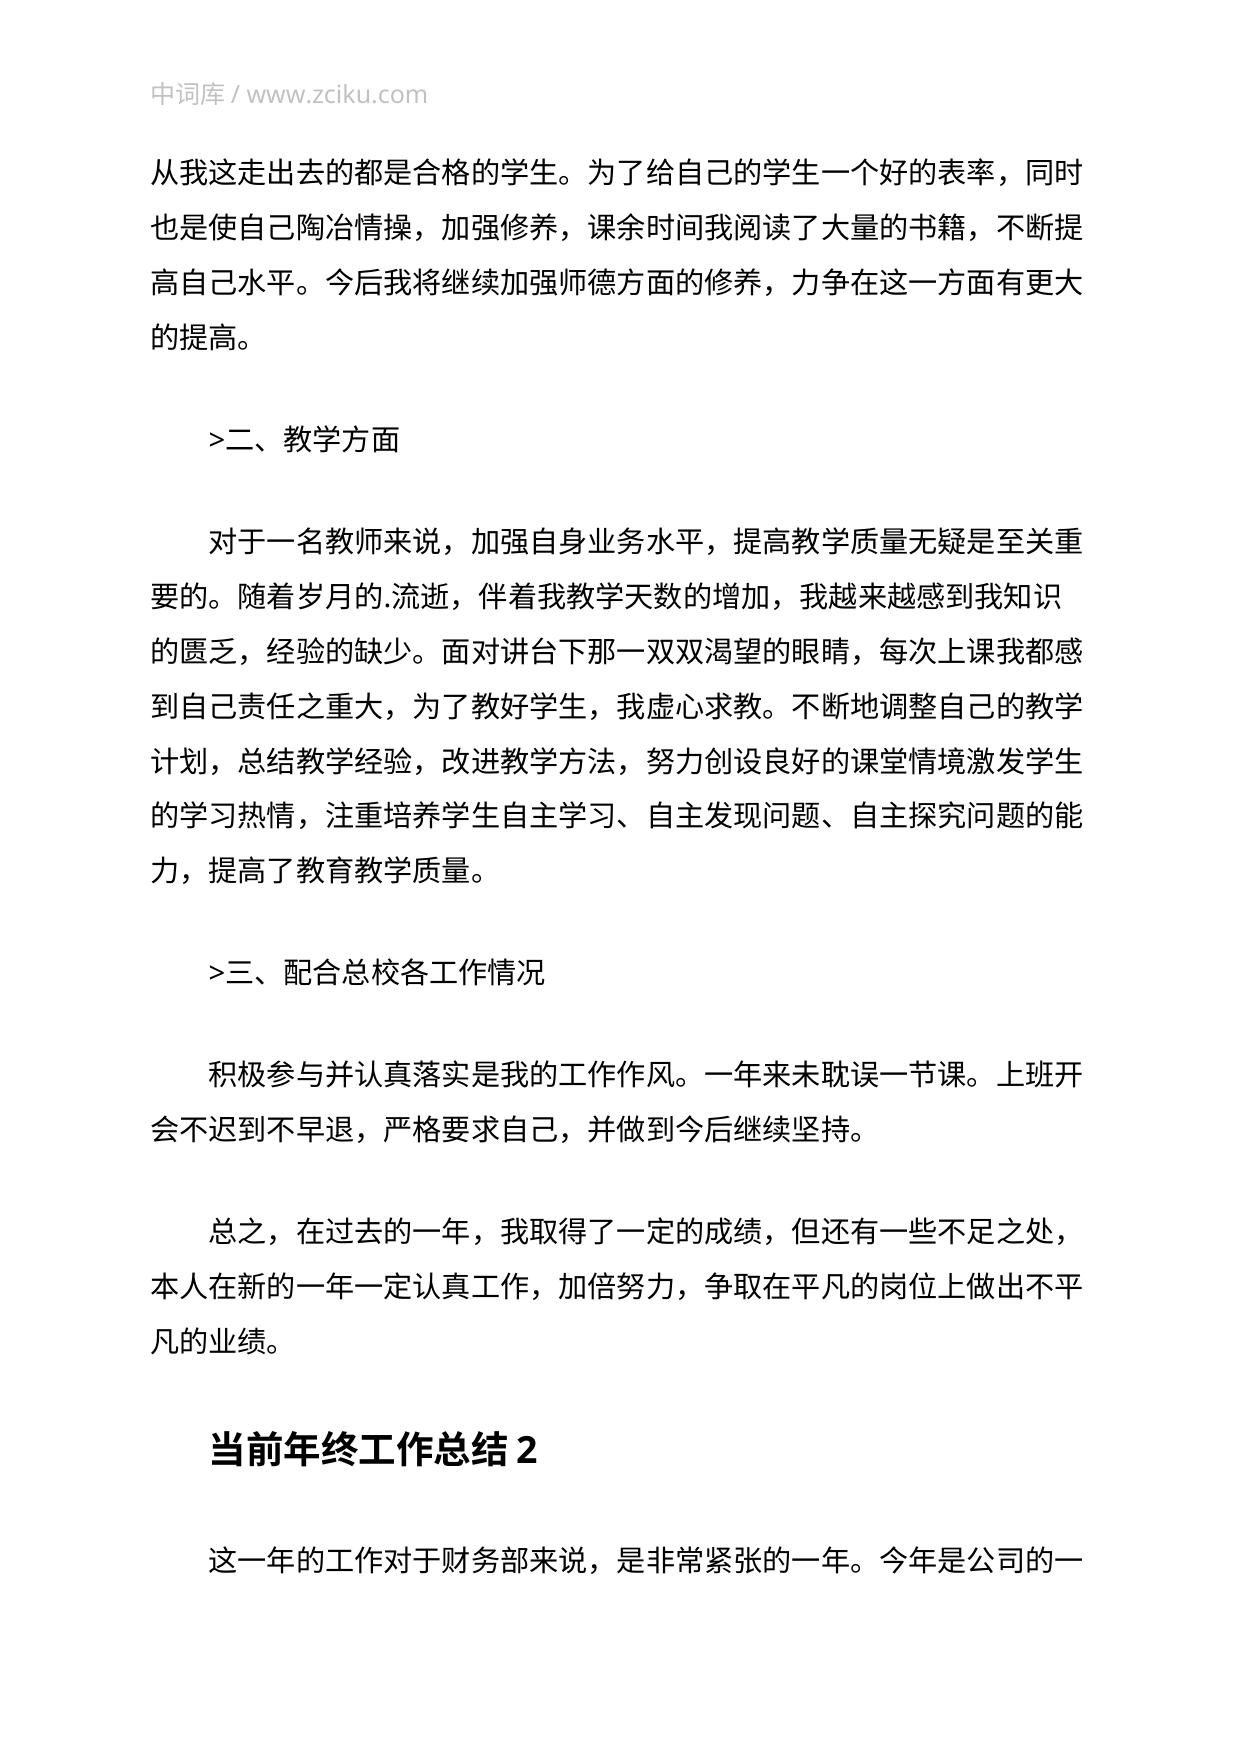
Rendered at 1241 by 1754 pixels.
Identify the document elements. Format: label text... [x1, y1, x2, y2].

text 对于一名教师来说，加强自身业务水平，提高教学质量无疑是至关重要的。随着岁月的.流逝，伴着我教学天数的增加，我越来越感到我知识的匮乏，经验的缺少。面对讲台下那一双双渴望的眼睛，每次上课我都感到自己责任之重大，为了教好学生，我虚心求教。不断地调整自己的教学计划，总结教学经验，改进教学方法，努力创设良好的课堂情境激发学生的学习热情，注重培养学生自主学习、自主发现问题、自主探究问题的能力，提高了教育教学质量。 [150, 518, 1090, 890]
text >三、配合总校各工作情况 [150, 950, 1090, 992]
text 总之，在过去的一年，我取得了一定的成绩，但还有一些不足之处，本人在新的一年一定认真工作，加倍努力，争取在平凡的岗位上做出不平凡的业绩。 [150, 1208, 1090, 1360]
text 积极参与并认真落实是我的工作作风。一年来未耽误一节课。上班开会不迟到不早退，严格要求自己，并做到今后继续坚持。 [150, 1052, 1090, 1149]
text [150, 1537, 1090, 1580]
text >二、教学方面 [150, 416, 1090, 459]
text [150, 150, 1090, 357]
text 当前年终工作总结2 [150, 1420, 1090, 1474]
